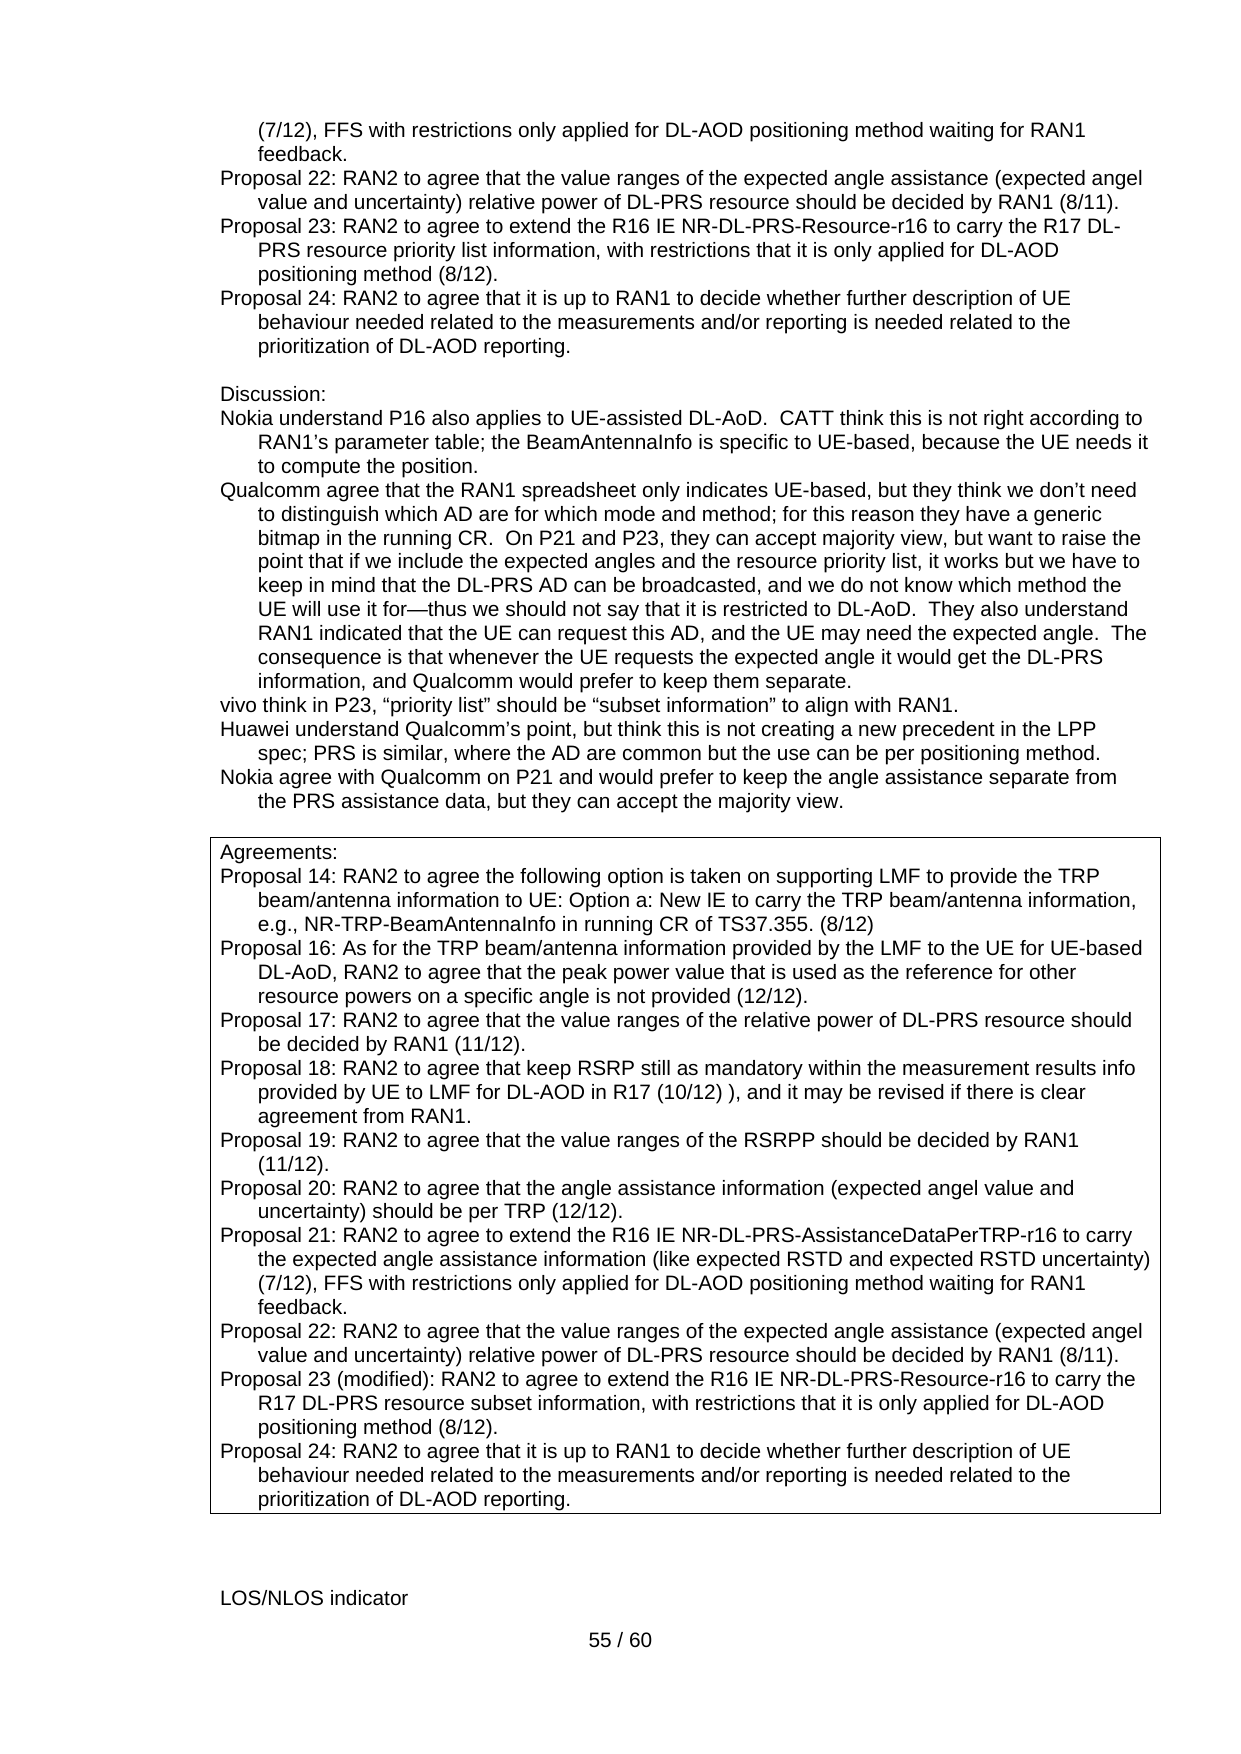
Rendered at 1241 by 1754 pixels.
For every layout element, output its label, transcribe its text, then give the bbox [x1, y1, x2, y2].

text Proposal 14: RAN2 to agree the following option is taken on supporting LMF to provide the TRP beam/antenna information to UE: Option a: New IE to carry the TRP beam/antenna information, e.g., NR-TRP-BeamAntennaInfo in running CR of TS37.355. (8/12) [211, 861, 1160, 933]
text Proposal 18: RAN2 to agree that keep RSRP still as mandatory within the measurement results info provided by UE to LMF for DL-AOD in R17 (10/12) ), and it may be revised if there is clear agreement from RAN1. [211, 1052, 1160, 1124]
text Proposal 17: RAN2 to agree that the value ranges of the relative power of DL-PRS resource should be decided by RAN1 (11/12). [211, 1004, 1160, 1052]
text Proposal 24: RAN2 to agree that it is up to RAN1 to decide whether further description of UE behaviour needed related to the measurements and/or reporting is needed related to the prioritization of DL-AOD reporting. [211, 1436, 1160, 1513]
text LOS/NLOS indicator [220, 1586, 1152, 1610]
text Proposal 22: RAN2 to agree that the value ranges of the expected angle assistance (expected angel value and uncertainty) relative power of DL-PRS resource should be decided by RAN1 (8/11). [220, 166, 1152, 214]
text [220, 118, 1152, 166]
text Proposal 20: RAN2 to agree that the angle assistance information (expected angel value and uncertainty) should be per TRP (12/12). [211, 1172, 1160, 1220]
text vivo think in P23, “priority list” should be “subset information” to align with RAN1. [220, 693, 1152, 717]
text Huawei understand Qualcomm’s point, but think this is not creating a new precedent in the LPP spec; PRS is similar, where the AD are common but the use can be per positioning method. [220, 717, 1152, 765]
text Nokia understand P16 also applies to UE-assisted DL-AoD. CATT think this is not right according to RAN1’s parameter table; the BeamAntennaInfo is specific to UE-based, because the UE needs it to compute the position. [220, 406, 1152, 477]
text Proposal 19: RAN2 to agree that the value ranges of the RSRPP should be decided by RAN1 (11/12). [211, 1124, 1160, 1172]
text Agreements: [211, 838, 1160, 861]
text Proposal 22: RAN2 to agree that the value ranges of the expected angle assistance (expected angel value and uncertainty) relative power of DL-PRS resource should be decided by RAN1 (8/11). [211, 1316, 1160, 1364]
text Proposal 23 (modified): RAN2 to agree to extend the R16 IE NR-DL-PRS-Resource-r16 to carry the R17 DL-PRS resource subset information, with restrictions that it is only applied for DL-AOD positioning method (8/12). [211, 1364, 1160, 1436]
text Discussion: [220, 382, 1152, 406]
text Proposal 23: RAN2 to agree to extend the R16 IE NR-DL-PRS-Resource-r16 to carry the R17 DL-PRS resource priority list information, with restrictions that it is only applied for DL-AOD positioning method (8/12). [220, 214, 1152, 286]
text Nokia agree with Qualcomm on P21 and would prefer to keep the angle assistance separate from the PRS assistance data, but they can accept the majority view. [220, 765, 1152, 813]
text Proposal 16: As for the TRP beam/antenna information provided by the LMF to the UE for UE-based DL-AoD, RAN2 to agree that the peak power value that is used as the reference for other resource powers on a specific angle is not provided (12/12). [211, 933, 1160, 1004]
text Proposal 24: RAN2 to agree that it is up to RAN1 to decide whether further description of UE behaviour needed related to the measurements and/or reporting is needed related to the prioritization of DL-AOD reporting. [220, 286, 1152, 358]
text Qualcomm agree that the RAN1 spreadsheet only indicates UE-based, but they think we don’t need to distinguish which AD are for which mode and method; for this reason they have a generic bitmap in the running CR. On P21 and P23, they can accept majority view, but want to raise the point that if we include the expected angles and the resource priority list, it works but we have to keep in mind that the DL-PRS AD can be broadcasted, and we do not know which method the UE will use it for—thus we should not say that it is restricted to DL-AoD. They also understand RAN1 indicated that the UE can request this AD, and the UE may need the expected angle. The consequence is that whenever the UE requests the expected angle it would get the DL-PRS information, and Qualcomm would prefer to keep them separate. [220, 477, 1152, 693]
